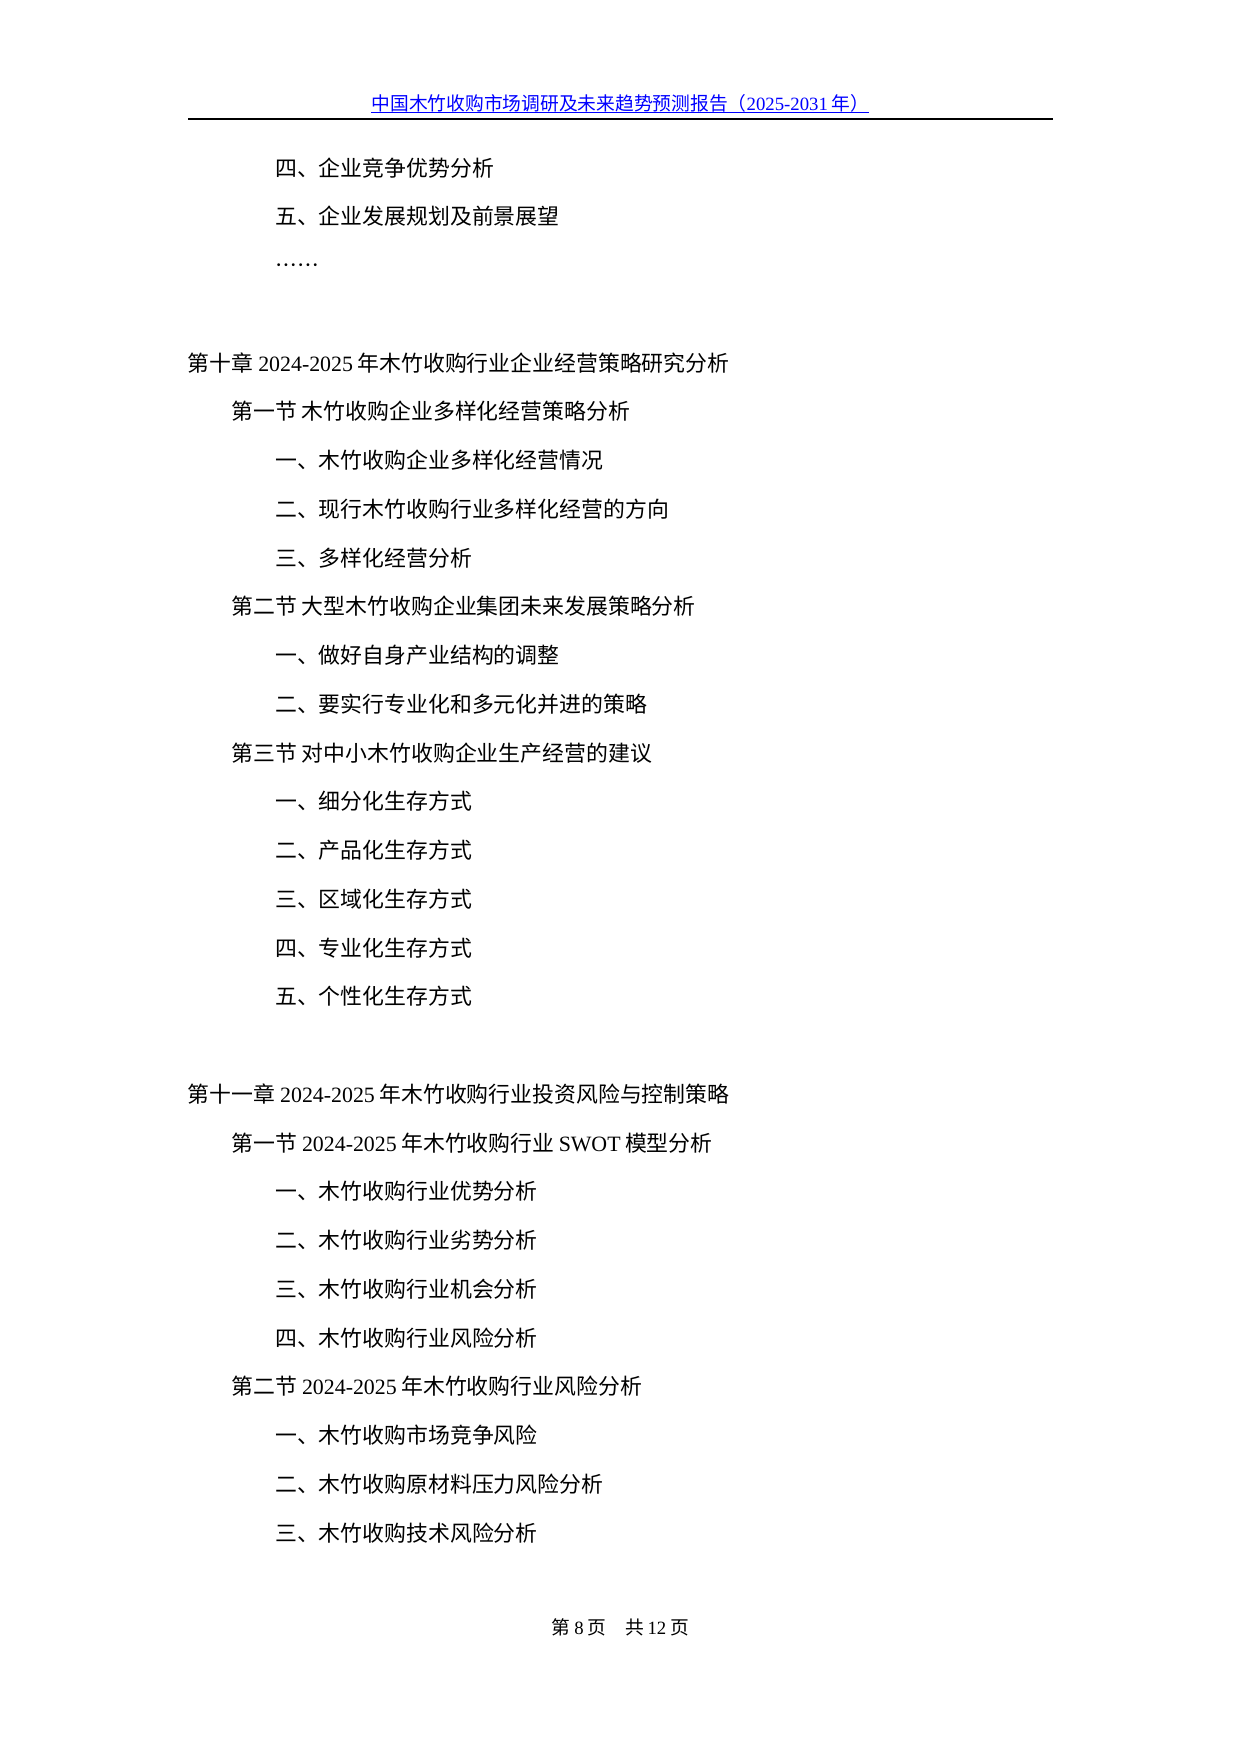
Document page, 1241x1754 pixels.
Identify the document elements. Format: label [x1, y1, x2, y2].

text [187, 150, 1053, 1548]
